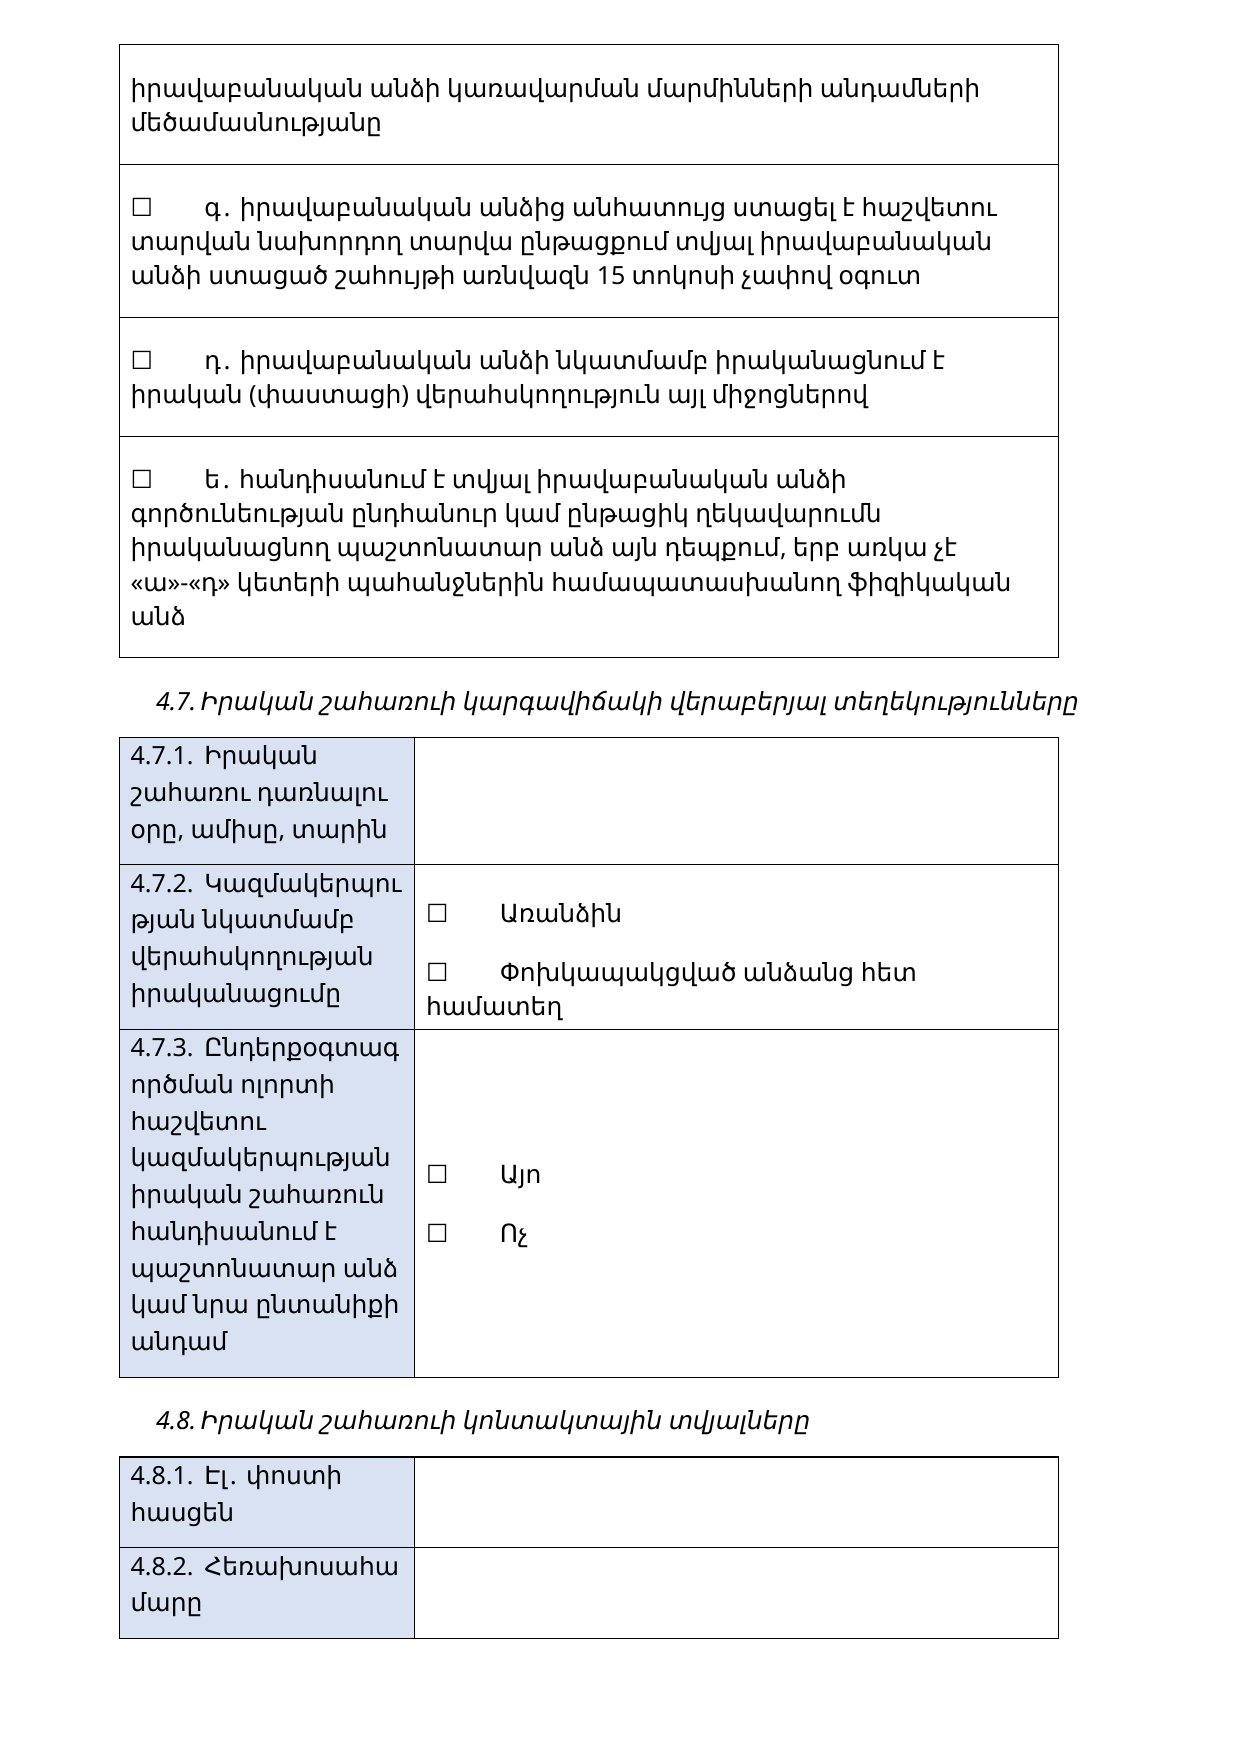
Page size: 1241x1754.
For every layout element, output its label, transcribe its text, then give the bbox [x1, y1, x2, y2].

table_cell ☐ Առանձին ☐ Փոխկապակցված անձանց հետ համատեղ [415, 865, 1058, 1029]
table_cell ☐ դ․ իրավաբանական անձի նկատմամբ իրականացնում է իրական (փաստացի) վերահսկողություն այլ միջոցներով [120, 318, 1058, 436]
table_header Էլ․ փոստի հասցեն [120, 1458, 414, 1547]
table_header [415, 1458, 1058, 1547]
table_cell ☐ գ․ իրավաբանական անձից անհատույց ստացել է հաշվետու տարվան նախորդող տարվա ընթացքում տվյալ իրավաբանական անձի ստացած շահույթի առնվազն 15 տոկոսի չափով օգուտ [120, 165, 1058, 317]
list Իրական շահառուի կոնտակտային տվյալները [156, 1403, 1171, 1437]
table_cell [415, 1548, 1058, 1638]
table_cell Ընդերքօգտագործման ոլորտի հաշվետու կազմակերպության իրական շահառուն հանդիսանում է պաշտոնատար անձ կամ նրա ընտանիքի անդամ [120, 1030, 414, 1377]
table_header Իրական շահառու դառնալու օրը, ամիսը, տարին [120, 738, 414, 864]
table_cell ☐ Այո ☐ Ոչ [415, 1030, 1058, 1377]
list Իրական շահառուի կարգավիճակի վերաբերյալ տեղեկությունները [156, 683, 1171, 717]
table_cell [120, 45, 1058, 163]
table_cell Հեռախոսահամարը [120, 1548, 414, 1638]
table_cell ☐ ե․ հանդիսանում է տվյալ իրավաբանական անձի գործունեության ընդհանուր կամ ընթացիկ ղեկավարումն իրականացնող պաշտոնատար անձ այն դեպքում, երբ առկա չէ «ա»-«դ» կետերի պահանջներին համապատասխանող ֆիզիկական անձ [120, 437, 1058, 657]
table_header [415, 738, 1058, 864]
table_cell Կազմակերպության նկատմամբ վերահսկողության իրականացումը [120, 865, 414, 1029]
